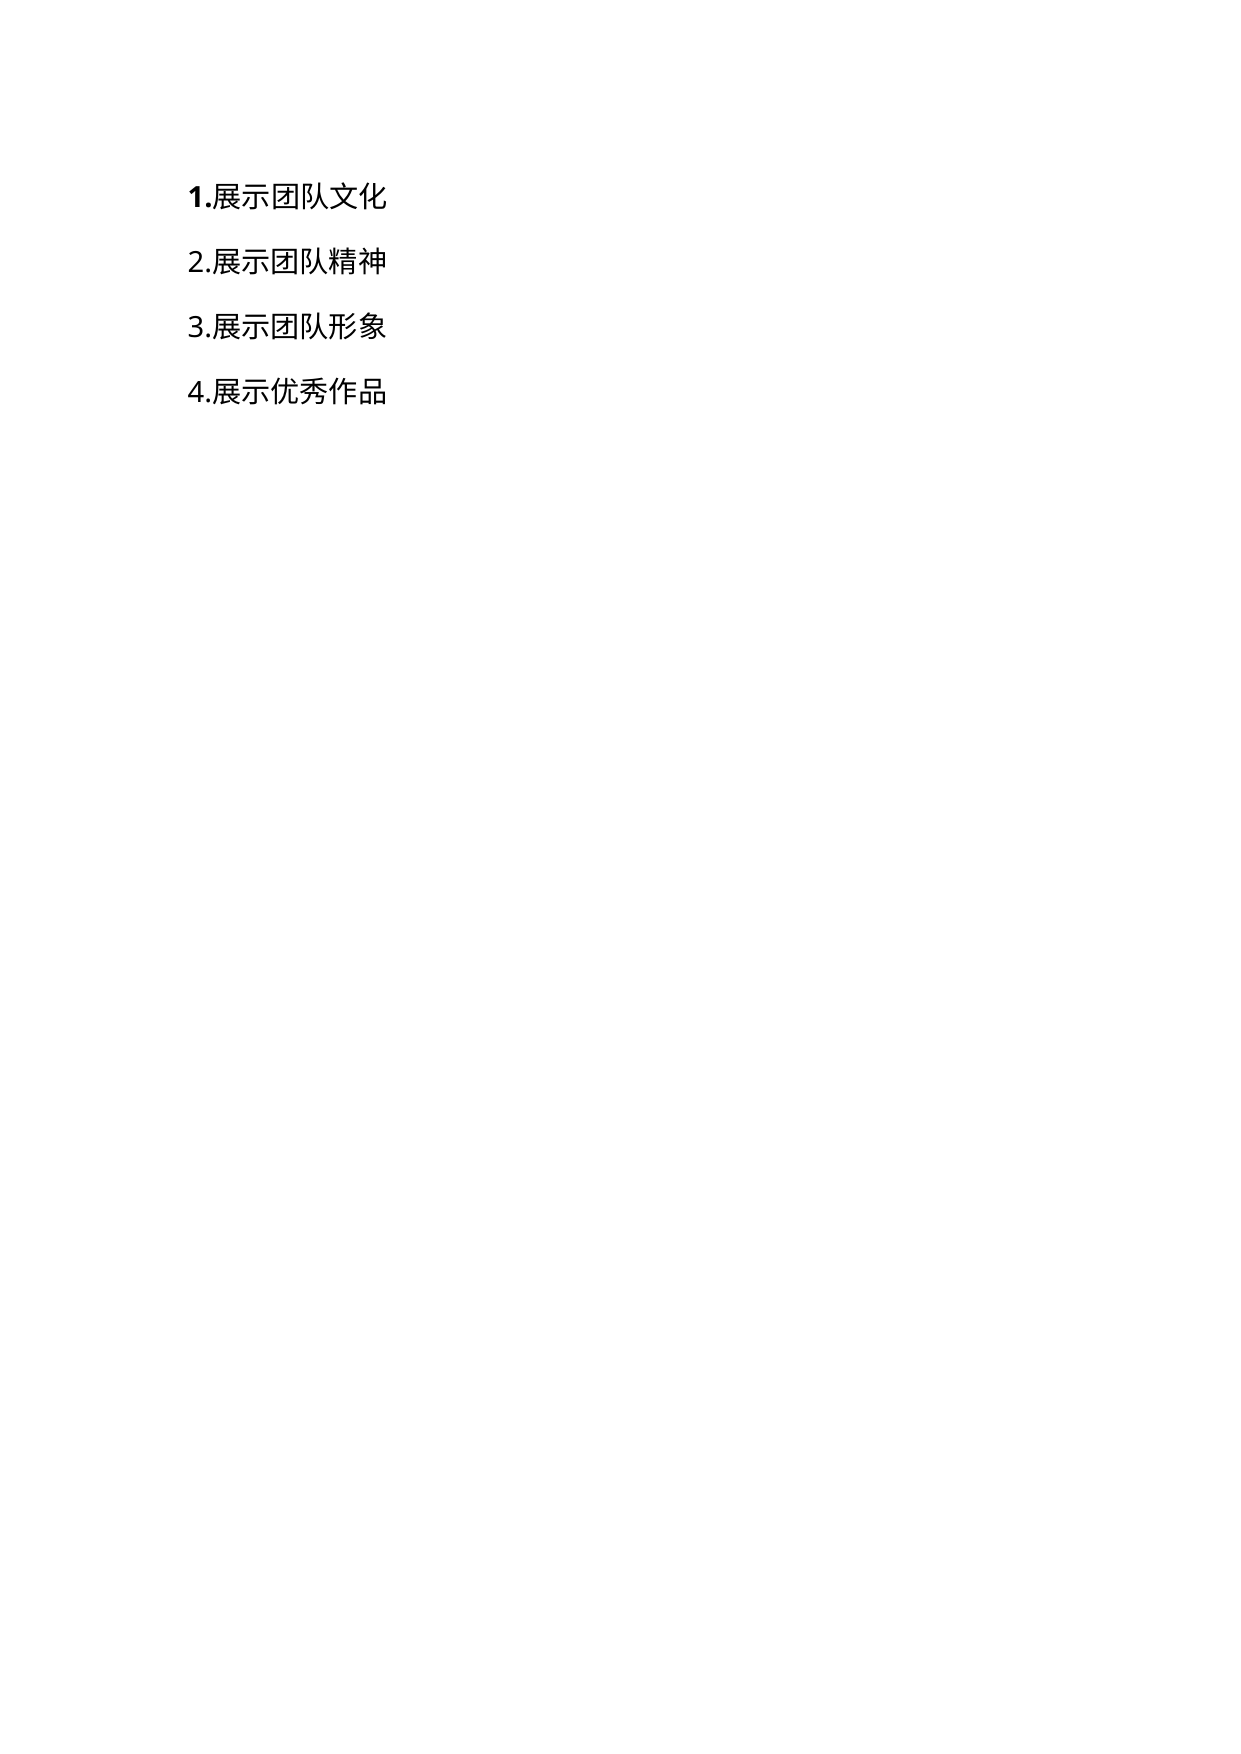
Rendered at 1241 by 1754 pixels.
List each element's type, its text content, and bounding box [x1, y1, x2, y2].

text 2.展示团队精神 [187, 227, 1053, 292]
text 4.展示优秀作品 [187, 357, 1053, 422]
text 1.展示团队文化 [187, 162, 1053, 227]
text 3.展示团队形象 [187, 292, 1053, 357]
